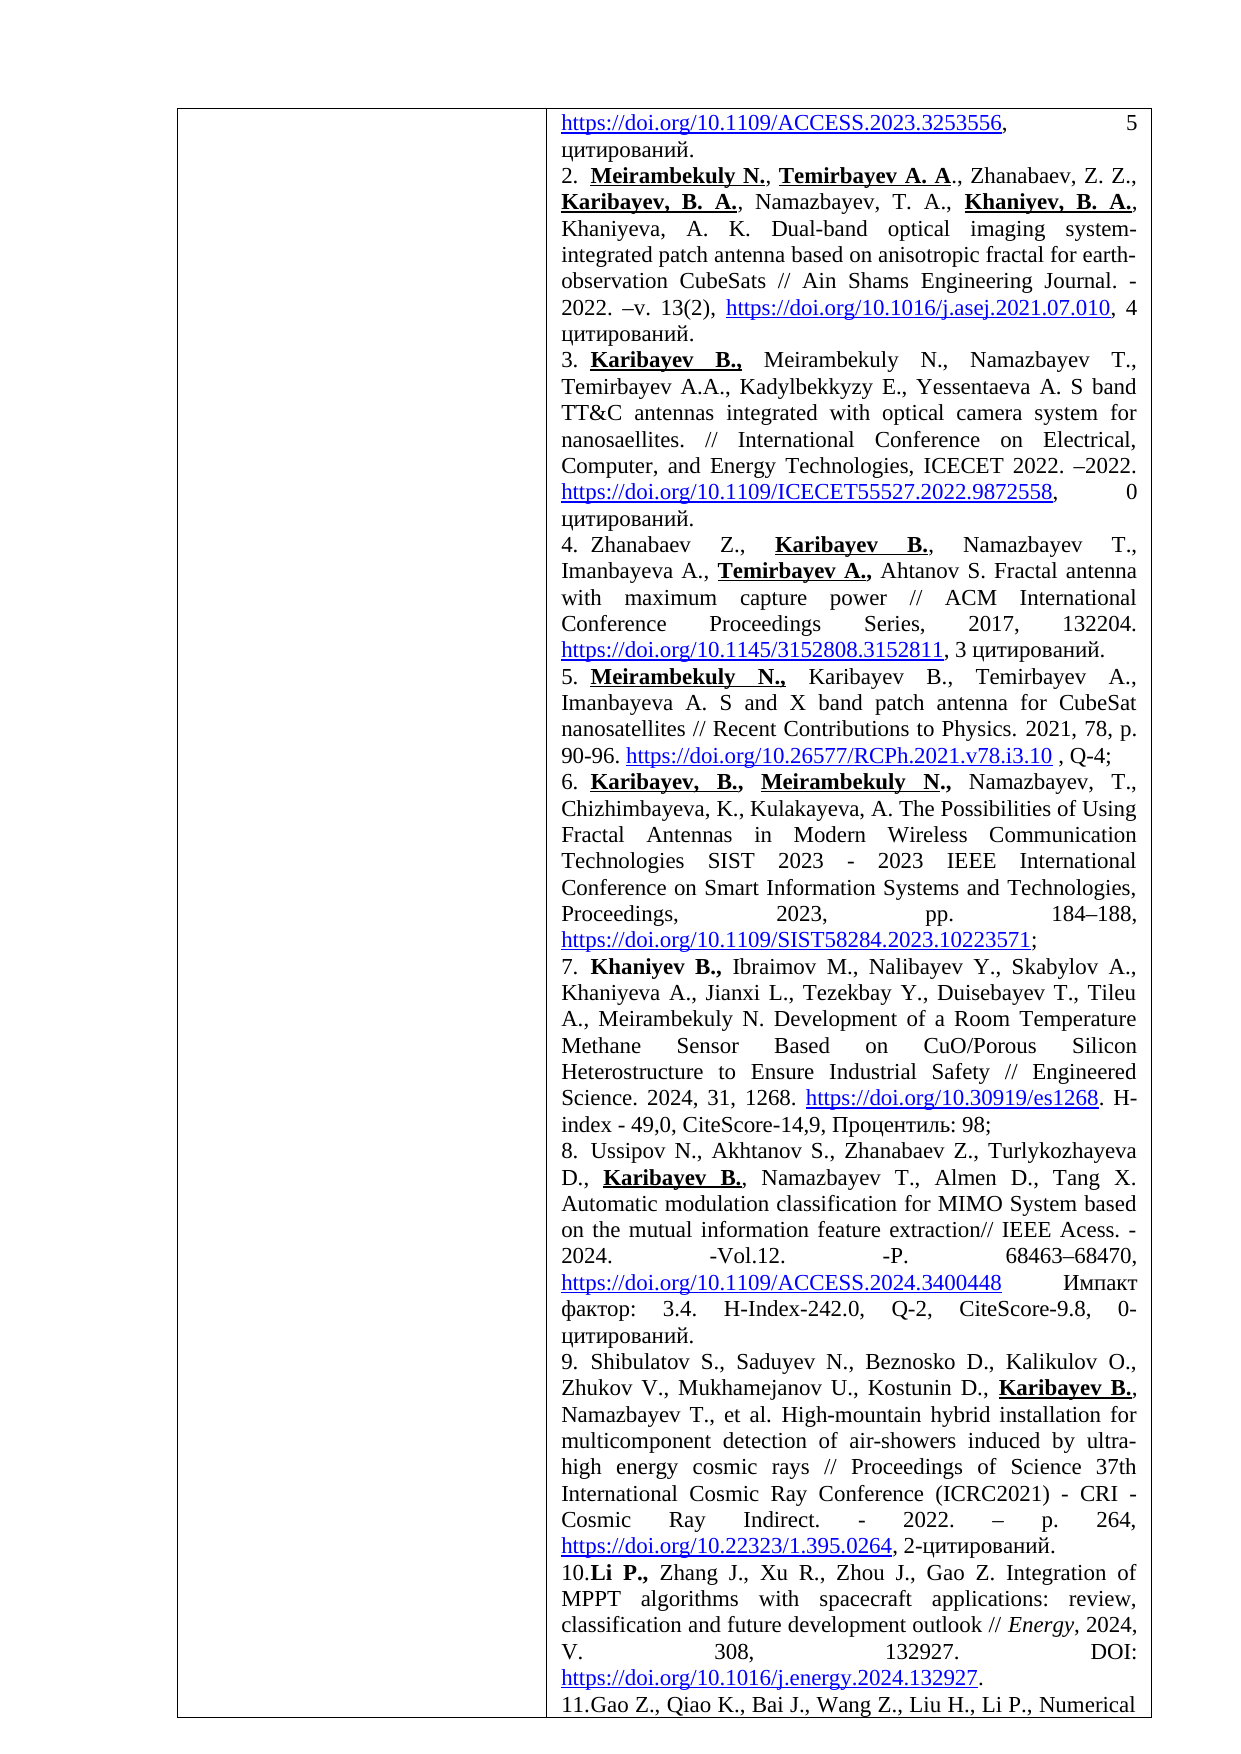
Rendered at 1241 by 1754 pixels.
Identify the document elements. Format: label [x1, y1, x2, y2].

table_cell [547, 109, 1151, 1717]
table_cell [178, 109, 546, 1717]
